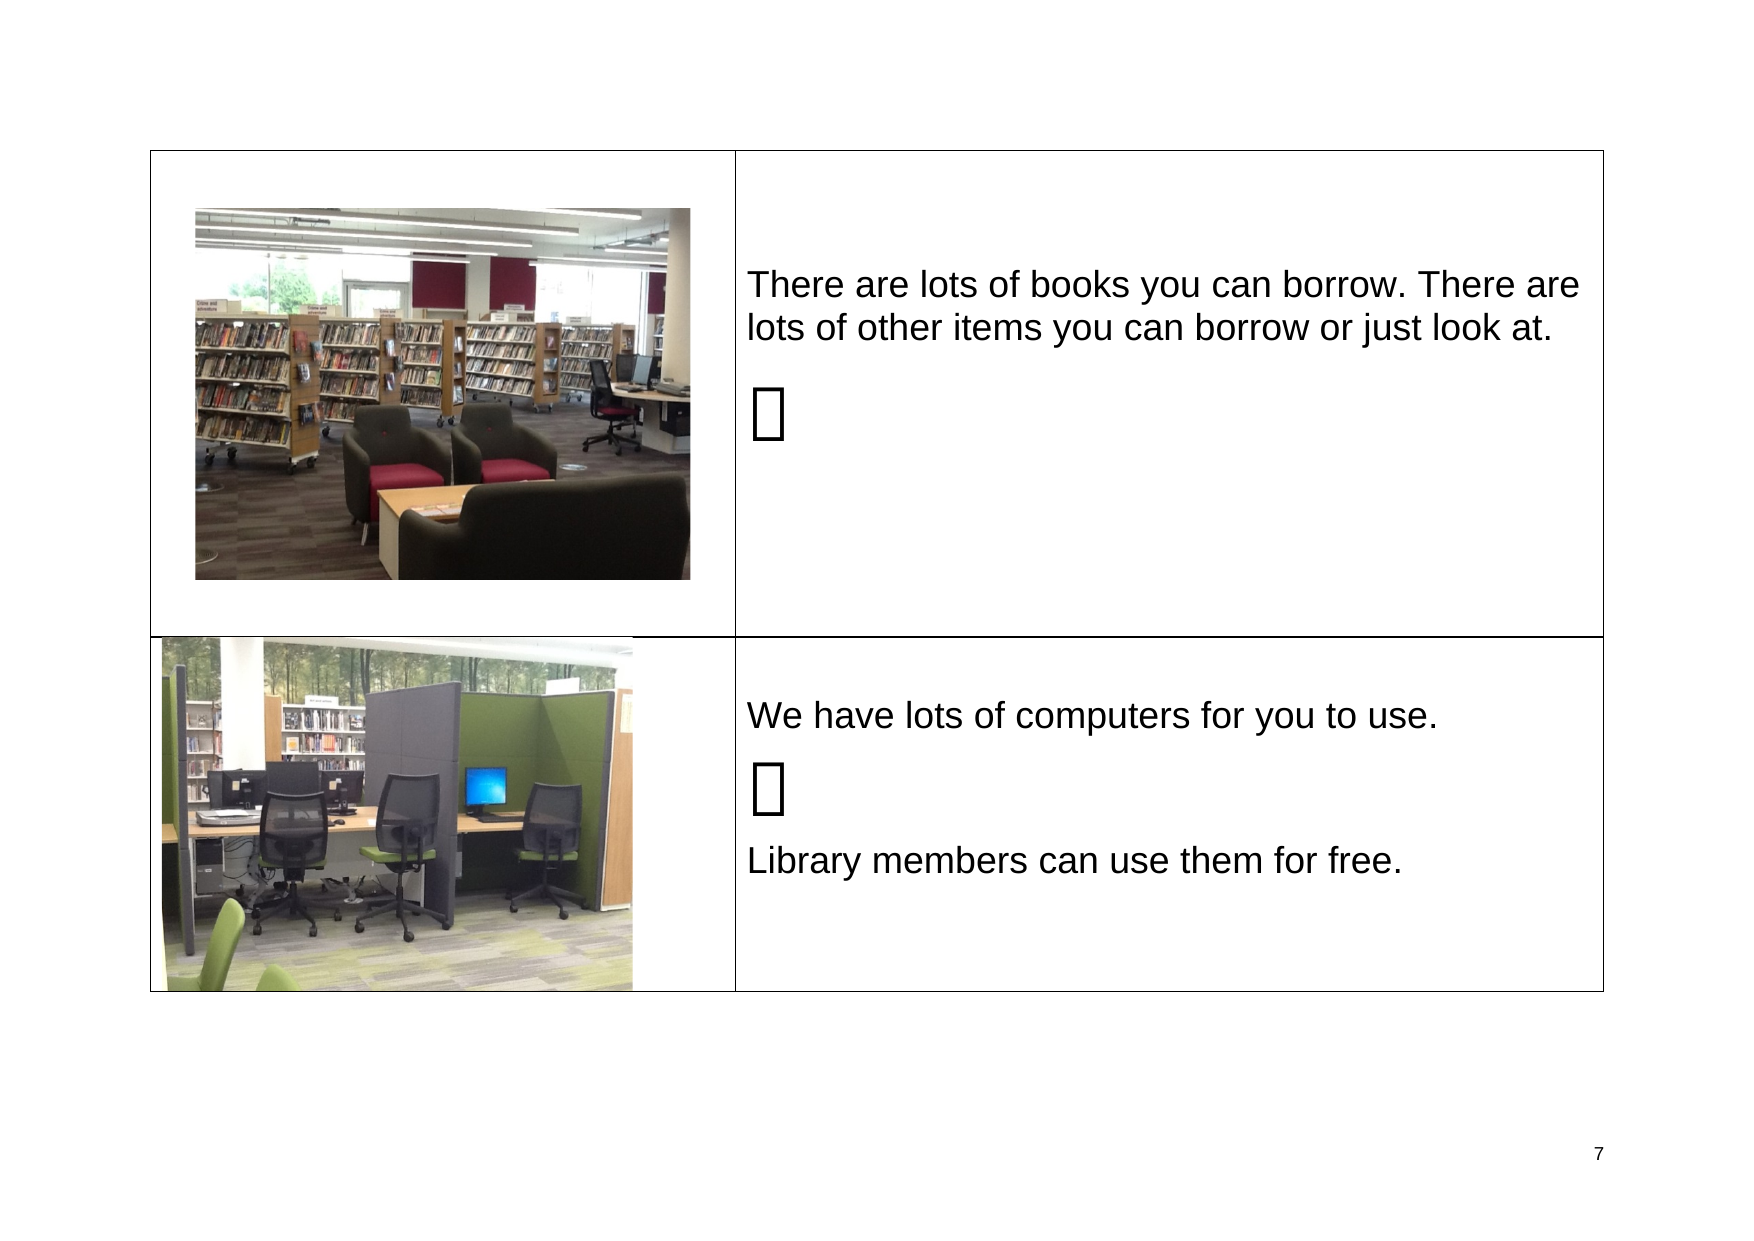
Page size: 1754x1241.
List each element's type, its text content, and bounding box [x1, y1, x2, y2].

table_cell We have lots of computers for you to use.  Library members can use them for free. [736, 638, 1603, 991]
table_cell There are lots of books you can borrow. There are lots of other items you can borrow or just look at.  [736, 151, 1603, 636]
table_cell [151, 151, 735, 636]
picture [161, 637, 633, 991]
table_cell [151, 638, 161, 991]
table_cell [633, 638, 735, 991]
picture [195, 208, 691, 580]
